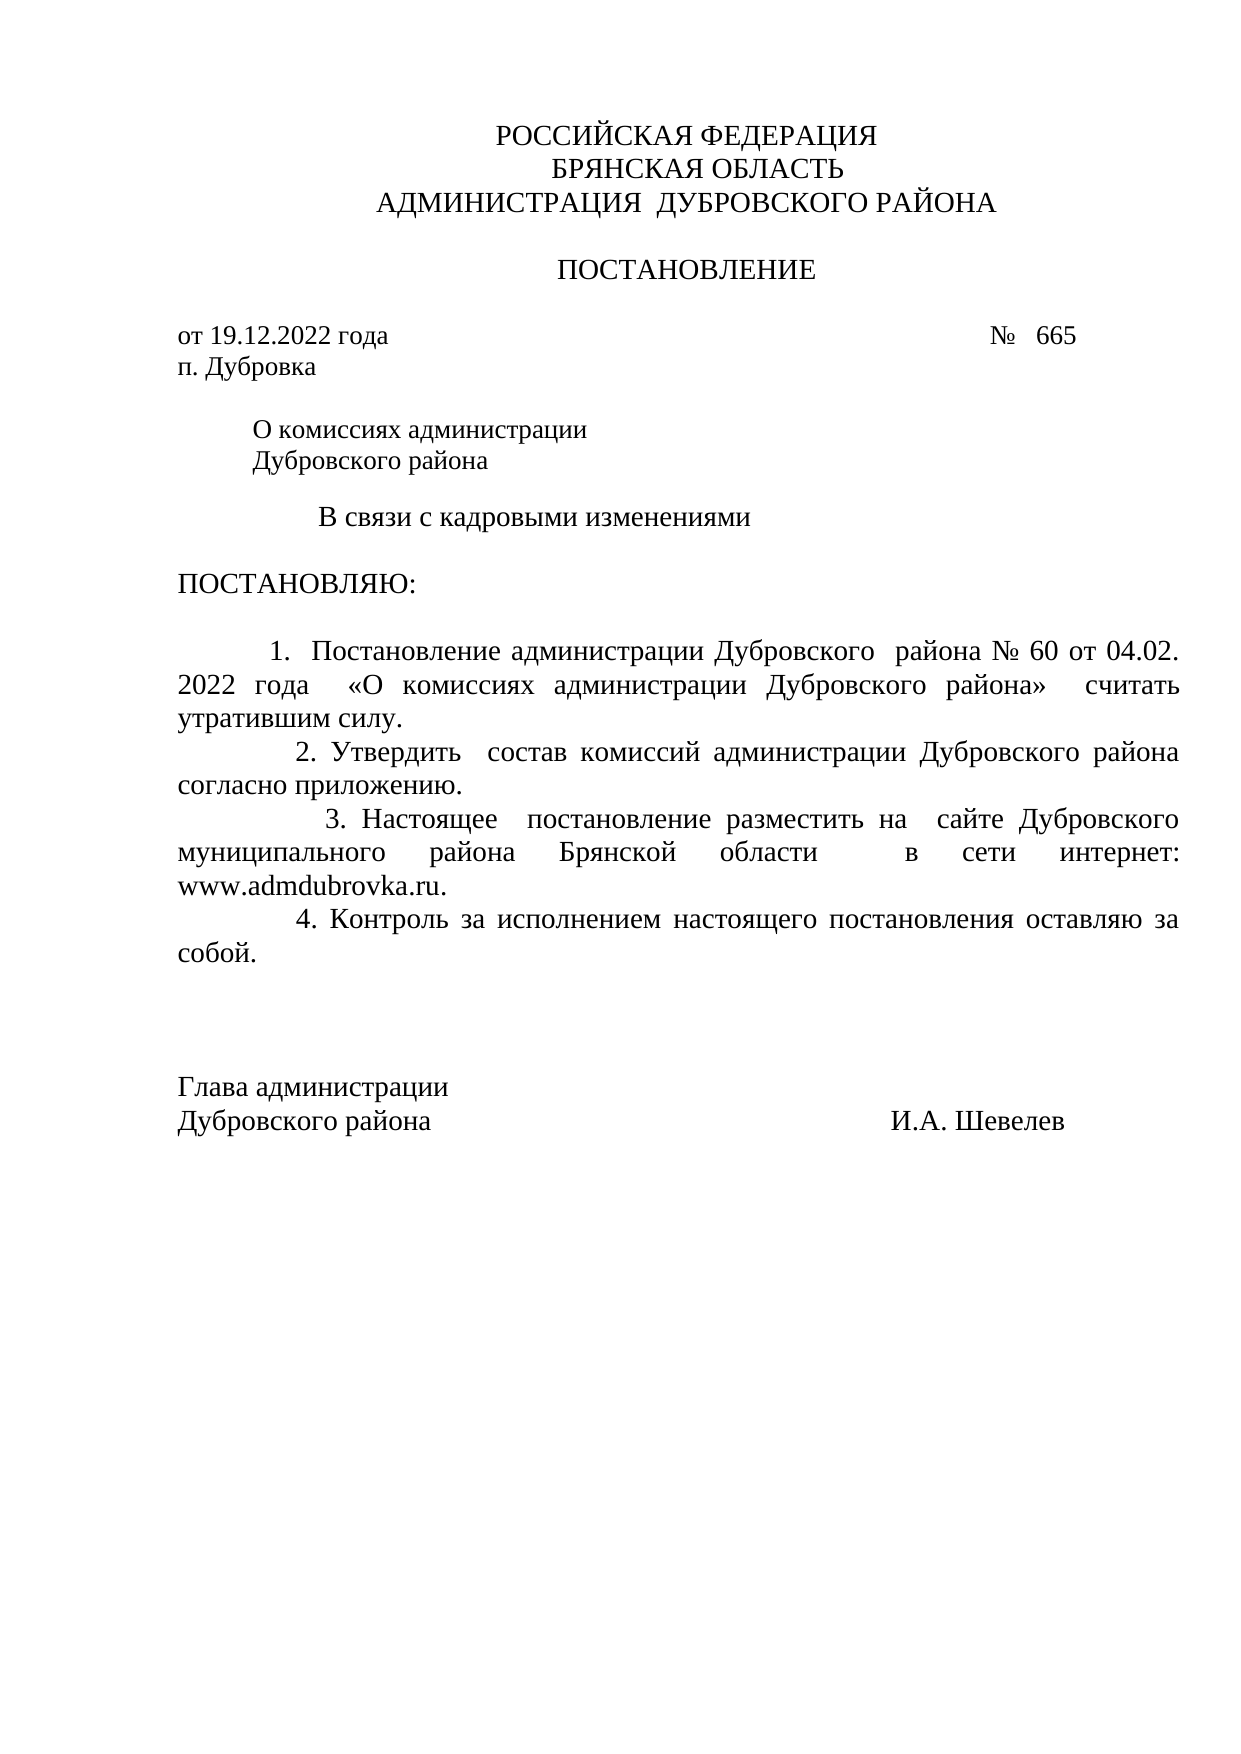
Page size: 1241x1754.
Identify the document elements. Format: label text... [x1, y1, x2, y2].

text Дубровского района И.А. Шевелев [177, 1103, 1196, 1136]
text 1. Постановление администрации Дубровского района № 60 от 04.02. 2022 года «О комиссиях администрации Дубровского района» считать утратившим силу. [177, 633, 1181, 734]
text Глава администрации [177, 1069, 1196, 1103]
title О комиссиях администрации [177, 413, 1196, 444]
title В связи с кадровыми изменениями [177, 499, 1196, 533]
text ПОСТАНОВЛЕНИЕ [177, 252, 1196, 286]
text от 19.12.2022 года № 665 [177, 319, 1196, 351]
text 2. Утвердить состав комиссий администрации Дубровского района согласно приложению. [177, 734, 1181, 801]
text 3. Настоящее постановление разместить на сайте Дубровского муниципального района Брянской области в сети интернет: www.admdubrovka.ru. [177, 801, 1181, 902]
title Дубровского района [177, 444, 1196, 499]
text ПОСТАНОВЛЯЮ: [177, 566, 1152, 600]
subtitle АДМИНИСТРАЦИЯ ДУБРОВСКОГО РАЙОНА [177, 185, 1196, 219]
text п. Дубровка [177, 351, 1196, 382]
subtitle РОССИЙСКАЯ ФЕДЕРАЦИЯ [177, 118, 1196, 152]
text 4. Контроль за исполнением настоящего постановления оставляю за собой. [177, 902, 1181, 969]
text БРЯНСКАЯ ОБЛАСТЬ [177, 152, 1152, 185]
